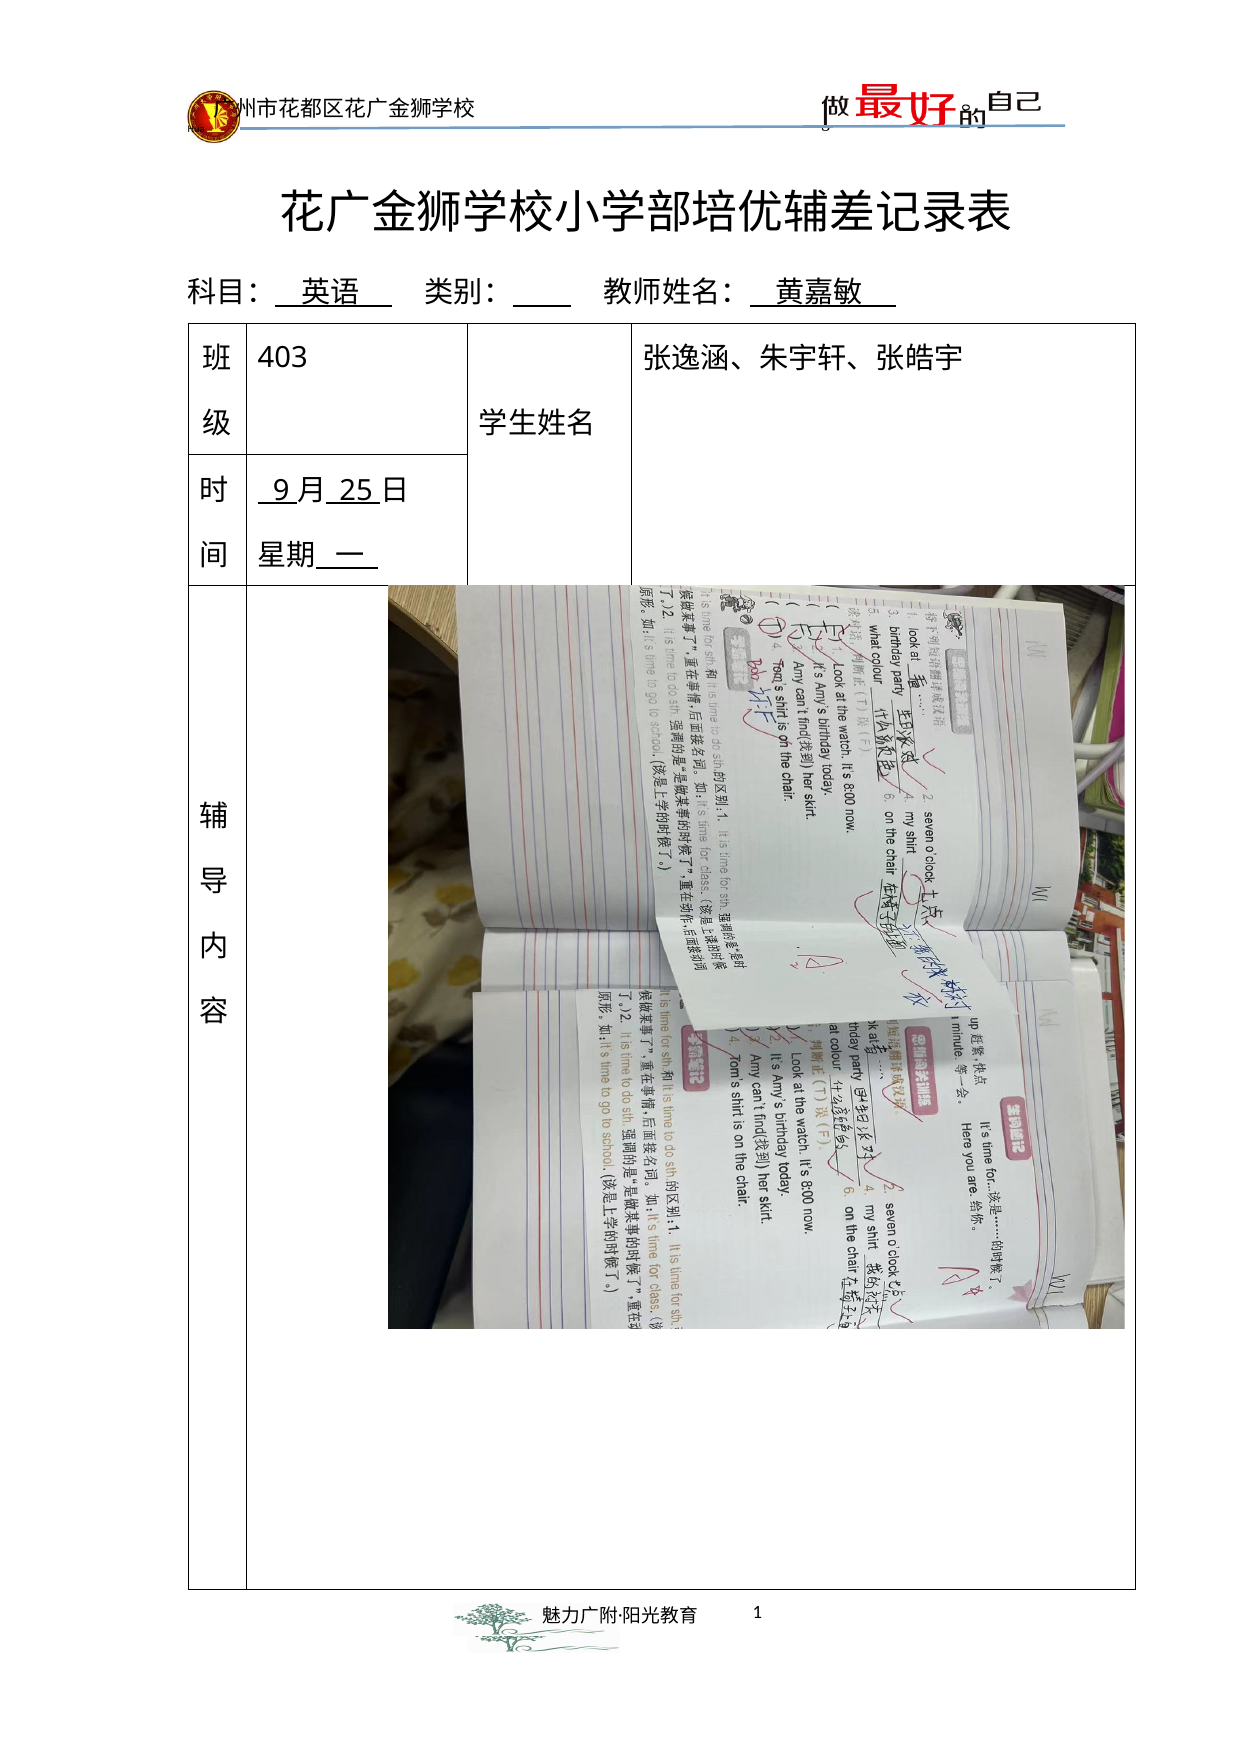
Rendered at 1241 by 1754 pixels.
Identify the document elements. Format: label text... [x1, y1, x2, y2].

picture [388, 585, 1125, 1329]
picture [821, 84, 1041, 125]
text 花广金狮学校小学部培优辅差记录表 [187, 160, 1053, 258]
picture [453, 1603, 621, 1653]
table_cell [247, 586, 1135, 1589]
table_cell 辅导 内容 [189, 586, 246, 1589]
table_header 张逸涵、朱宇轩、张皓宇 [632, 324, 1135, 585]
table_header 学生姓名 [468, 324, 631, 585]
table_cell 时间 [189, 455, 246, 585]
text 科目： 英语 类别： 教师姓名： 黄嘉敏 [187, 258, 1053, 323]
table_header 班级 [189, 324, 246, 454]
picture [186, 89, 242, 145]
table_cell 9 月 25 日 星期 一 [247, 455, 467, 585]
table_header 403 [247, 324, 467, 454]
